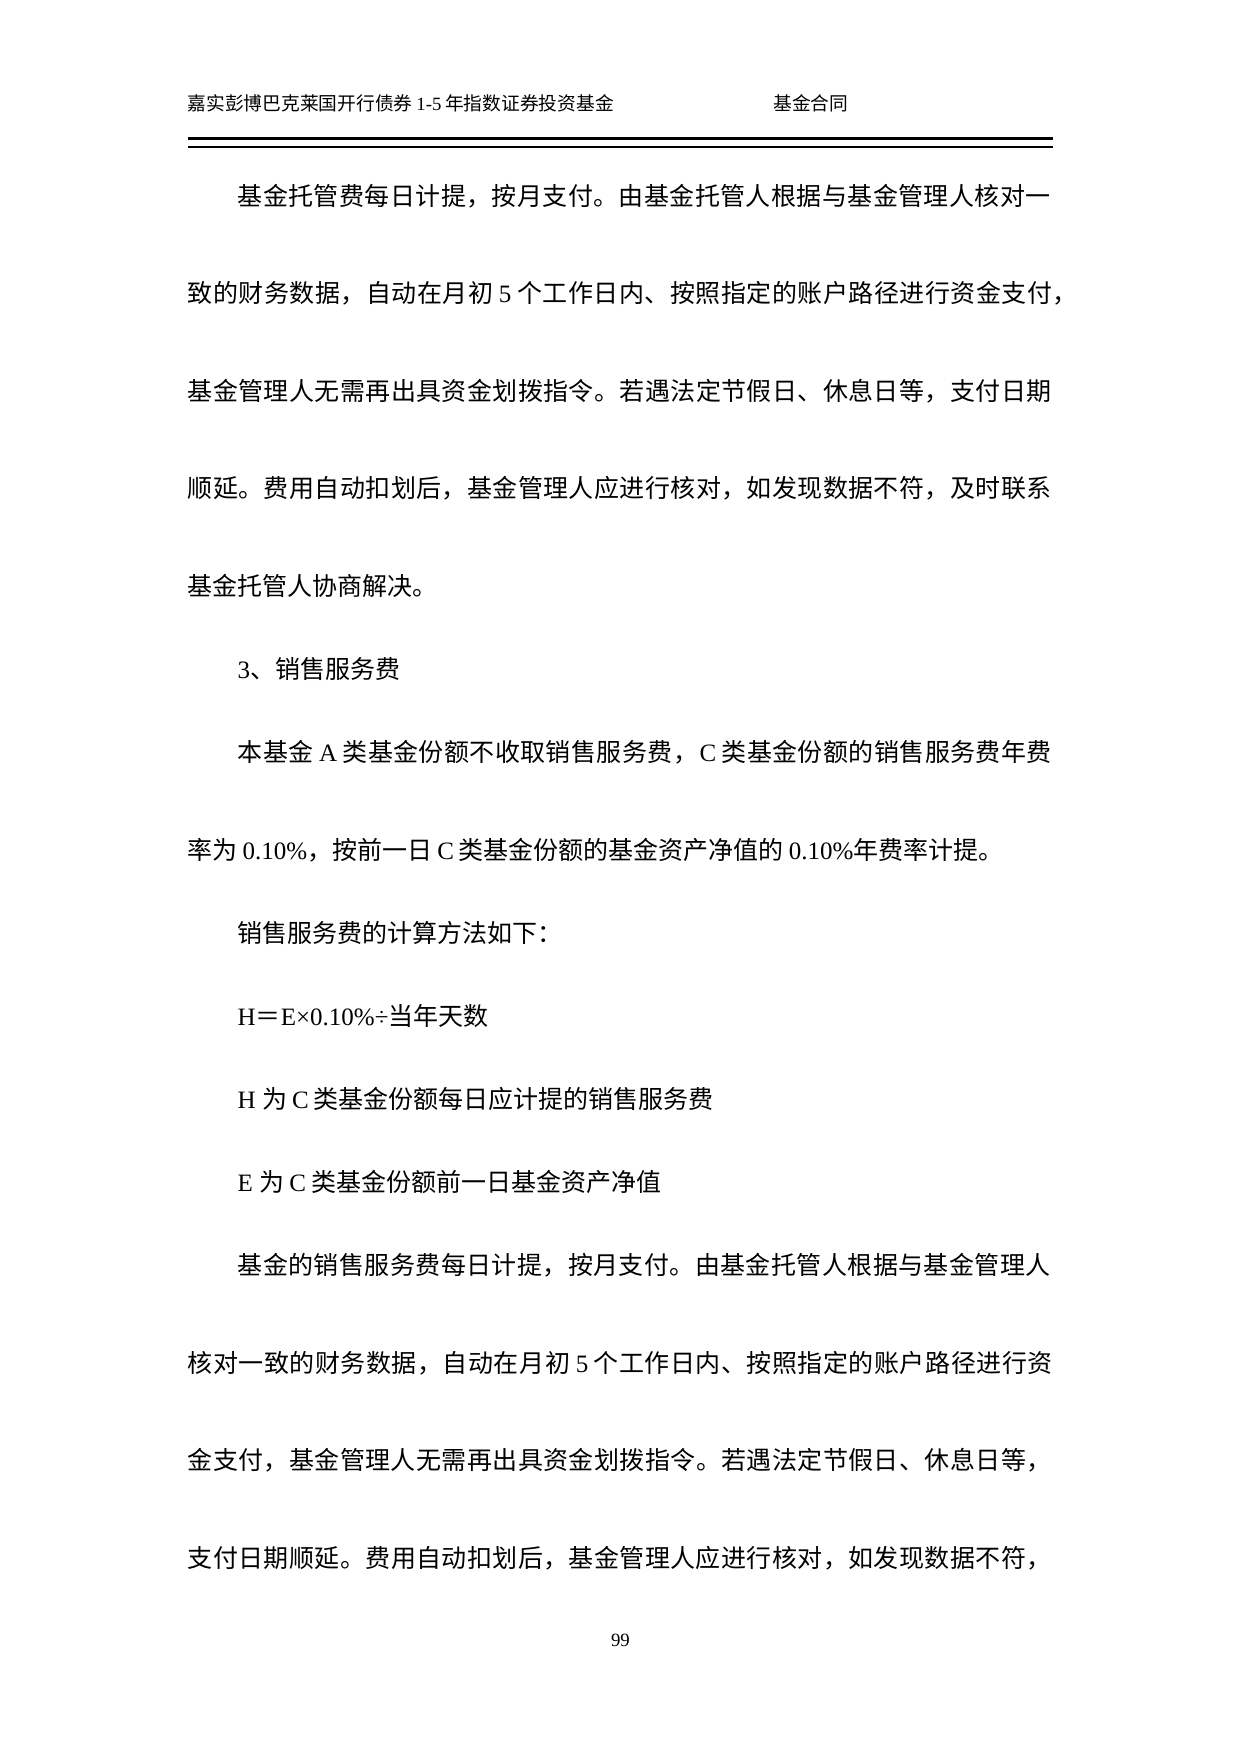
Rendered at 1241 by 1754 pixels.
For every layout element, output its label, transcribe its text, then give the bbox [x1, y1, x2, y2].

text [187, 1231, 1053, 1589]
text E 为C类基金份额前一日基金资产净值 [187, 1148, 1053, 1213]
text 3、销售服务费 [187, 635, 1053, 700]
text 销售服务费的计算方法如下： [187, 899, 1053, 964]
text 本基金A类基金份额不收取销售服务费，C类基金份额的销售服务费年费率为0.10%，按前一日C类基金份额的基金资产净值的0.10%年费率计提。 [187, 718, 1053, 881]
text H＝E×0.10%÷当年天数 [187, 982, 1053, 1047]
text 基金托管费每日计提，按月支付。由基金托管人根据与基金管理人核对一致的财务数据，自动在月初5个工作日内、按照指定的账户路径进行资金支付，基金管理人无需再出具资金划拨指令。若遇法定节假日、休息日等，支付日期顺延。费用自动扣划后，基金管理人应进行核对，如发现数据不符，及时联系基金托管人协商解决。 [187, 162, 1053, 617]
text H 为C类基金份额每日应计提的销售服务费 [187, 1065, 1053, 1130]
